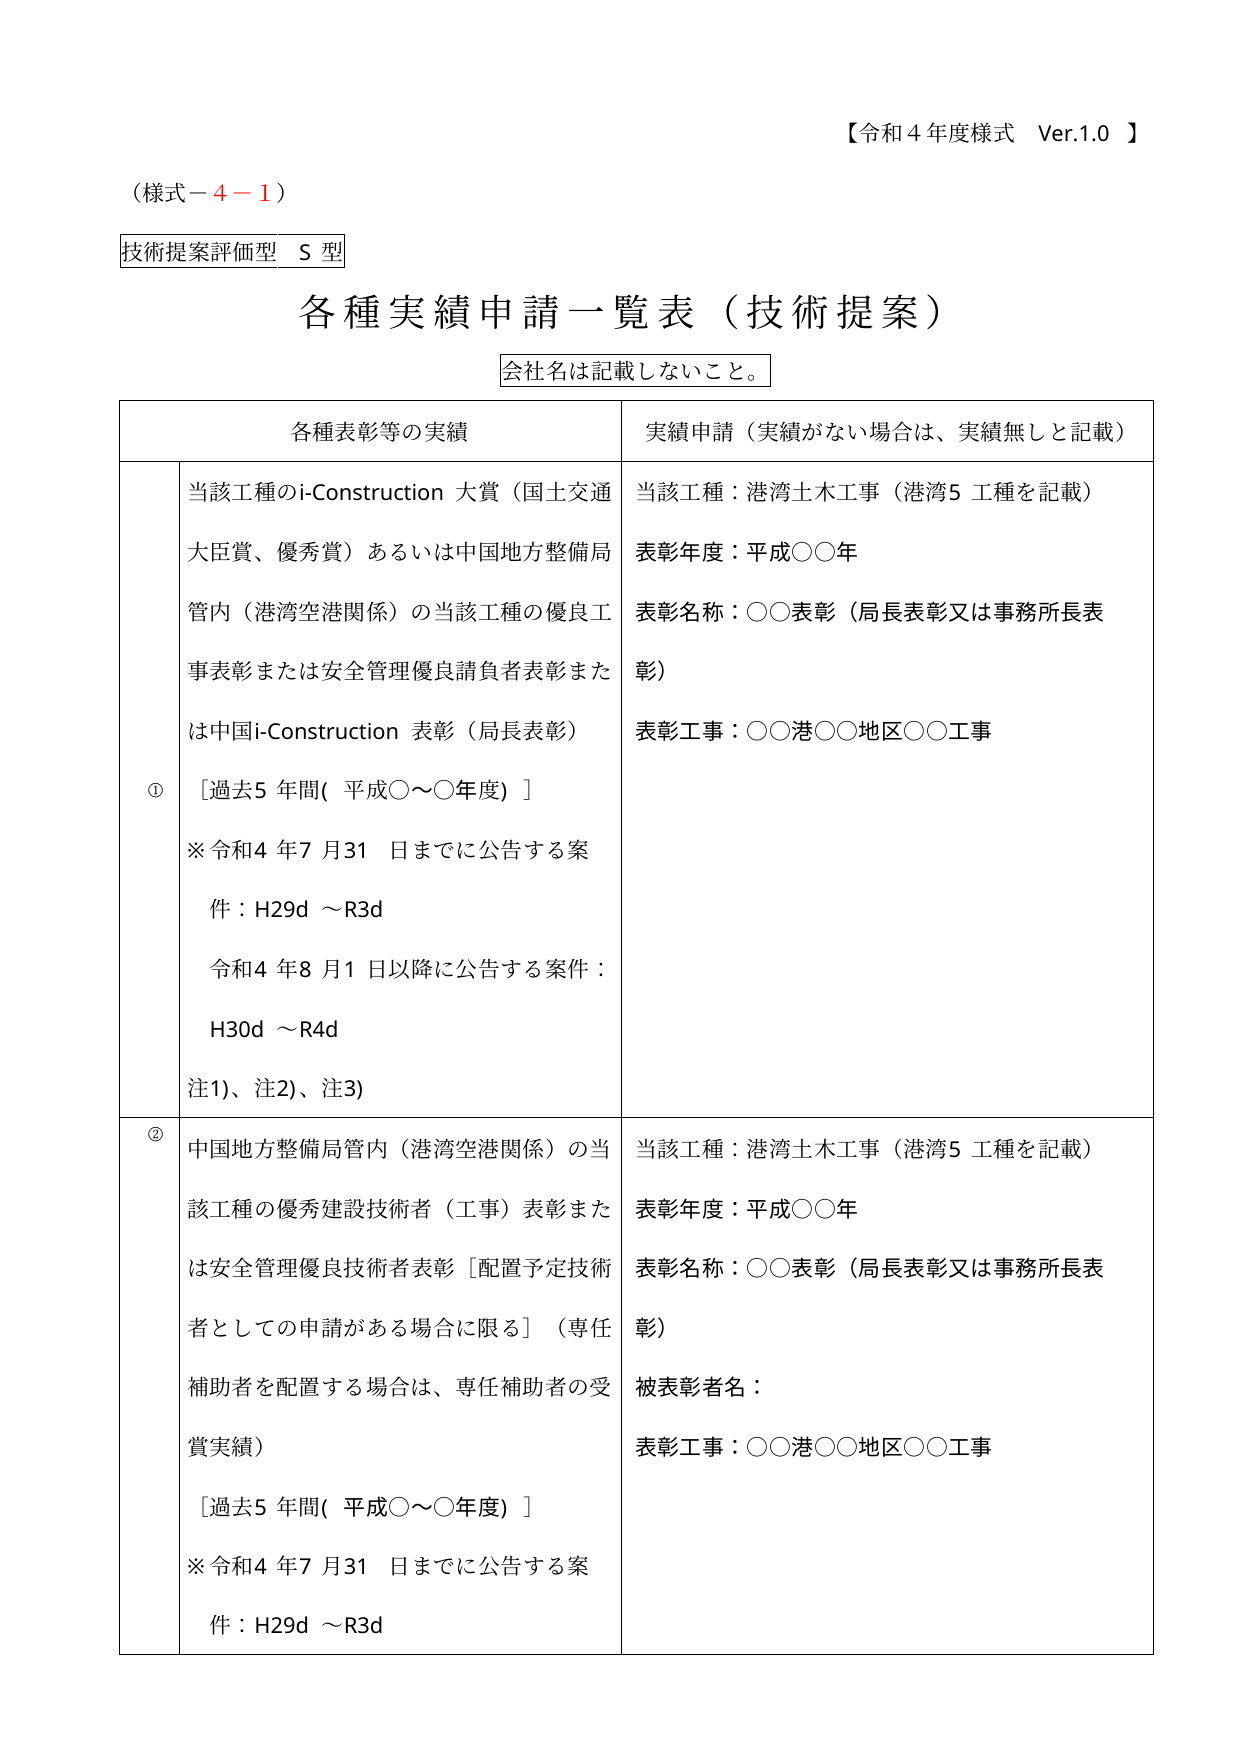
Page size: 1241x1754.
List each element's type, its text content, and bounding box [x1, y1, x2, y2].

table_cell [622, 1118, 1153, 1654]
text （様式－４－１） [120, 162, 1150, 221]
text 会社名は記載しないこと。 [120, 340, 1150, 400]
text 【令和４年度様式 Ver.1.0】 [120, 102, 1150, 162]
text 各種実績申請一覧表（技術提案） [120, 281, 1150, 340]
table_header 実績申請（実績がない場合は、実績無しと記載） [622, 401, 1153, 461]
table_cell 当該工種のi-Construction大賞（国土交通大臣賞、優秀賞）あるいは中国地方整備局管内（港湾空港関係）の当該工種の優良工事表彰または安全管理優良請負者表彰または中国i-Construction表彰（局長表彰） ［過去5年間(平成○～○年度)］ ※令和4年7月31日までに公告する案件：H29d～R3d 令和4年8月1日以降に公告する案件：H30d～R4d 注1)、注2)、注3) [180, 462, 621, 1117]
table_cell ① [120, 462, 179, 1117]
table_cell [180, 1118, 621, 1654]
table_cell 当該工種：港湾土木工事（港湾5工種を記載） 表彰年度：平成○○年 表彰名称：○○表彰（局長表彰又は事務所長表彰） 表彰工事：○○港○○地区○○工事 [622, 462, 1153, 1117]
table_cell ② [120, 1118, 179, 1654]
text 技術提案評価型S型 [120, 221, 1150, 281]
table_header 各種表彰等の実績 [120, 401, 621, 461]
